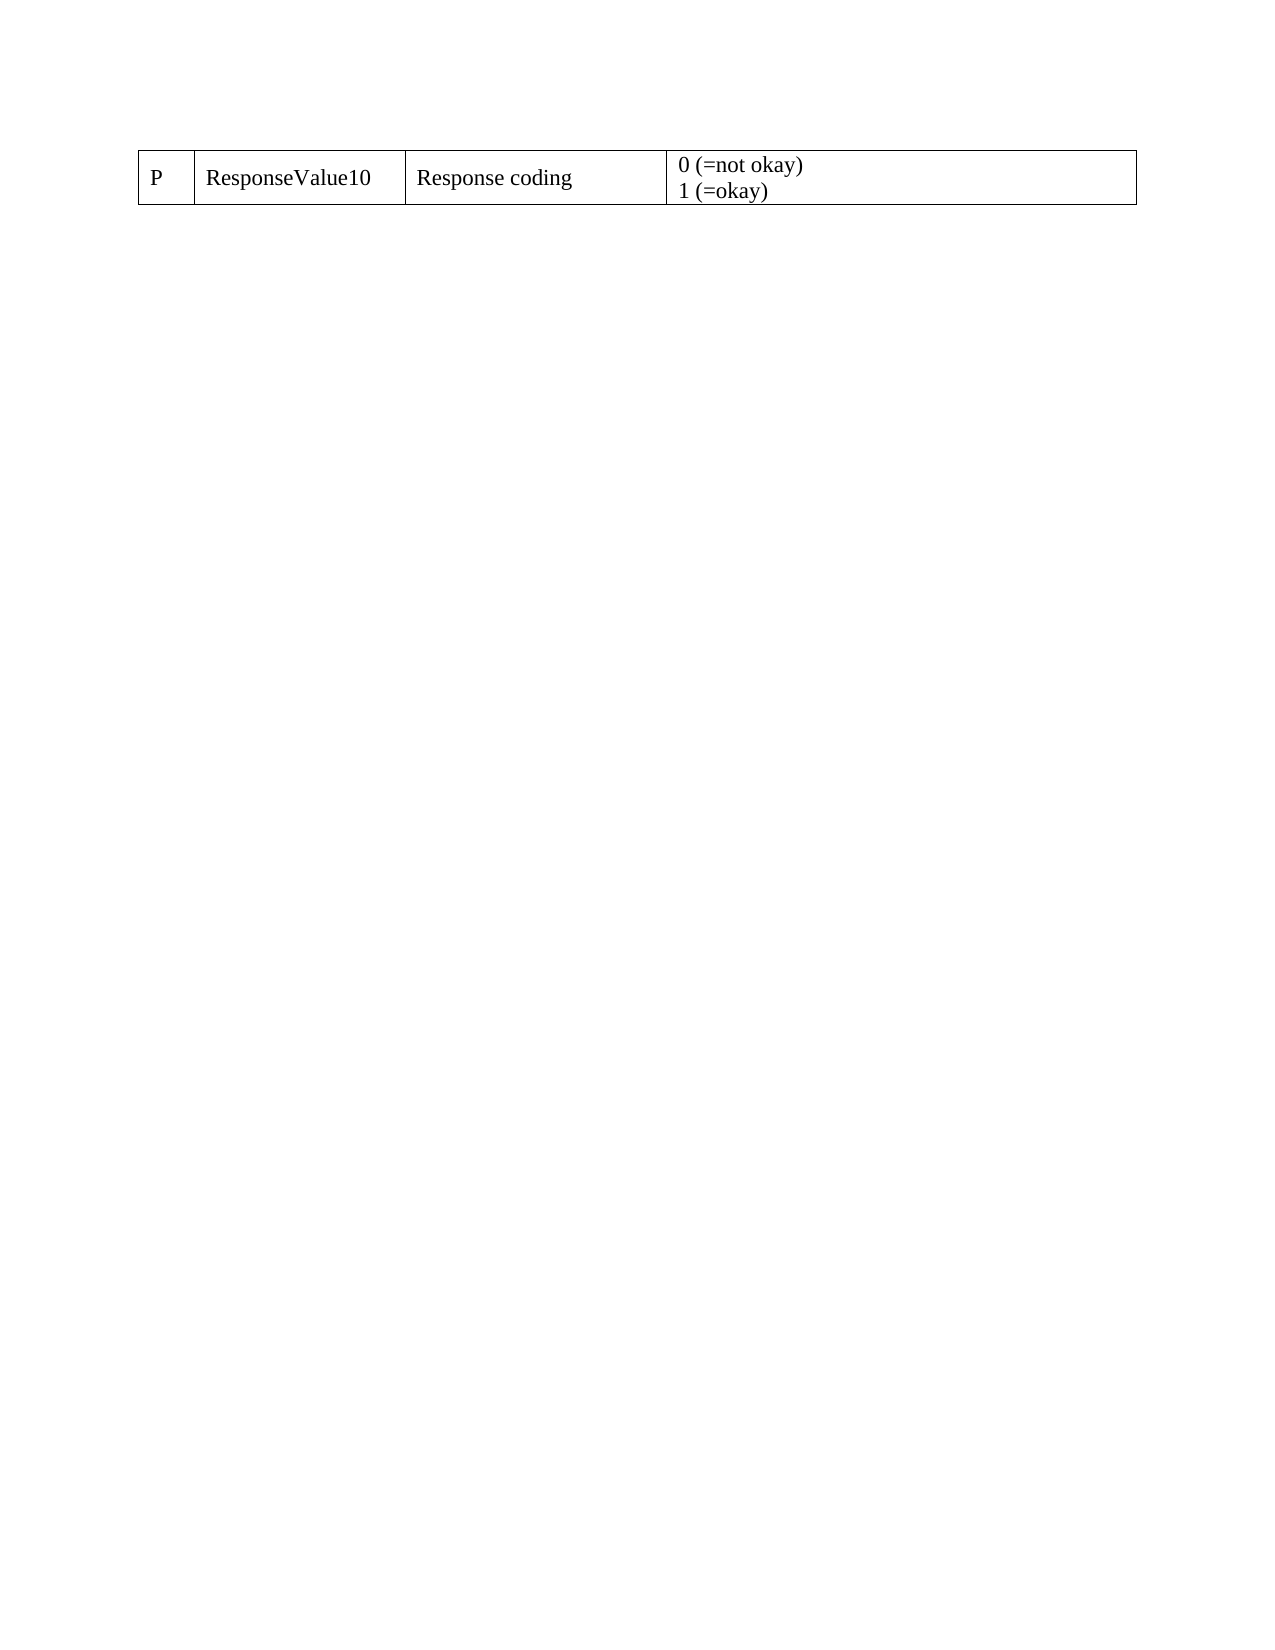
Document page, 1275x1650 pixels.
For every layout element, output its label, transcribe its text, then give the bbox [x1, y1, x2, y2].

table_cell 0 (=not okay) 1 (=okay) [667, 151, 1136, 204]
table_cell ResponseValue10 [195, 151, 405, 204]
table_cell Response coding [406, 151, 666, 204]
table_cell P [139, 151, 194, 204]
